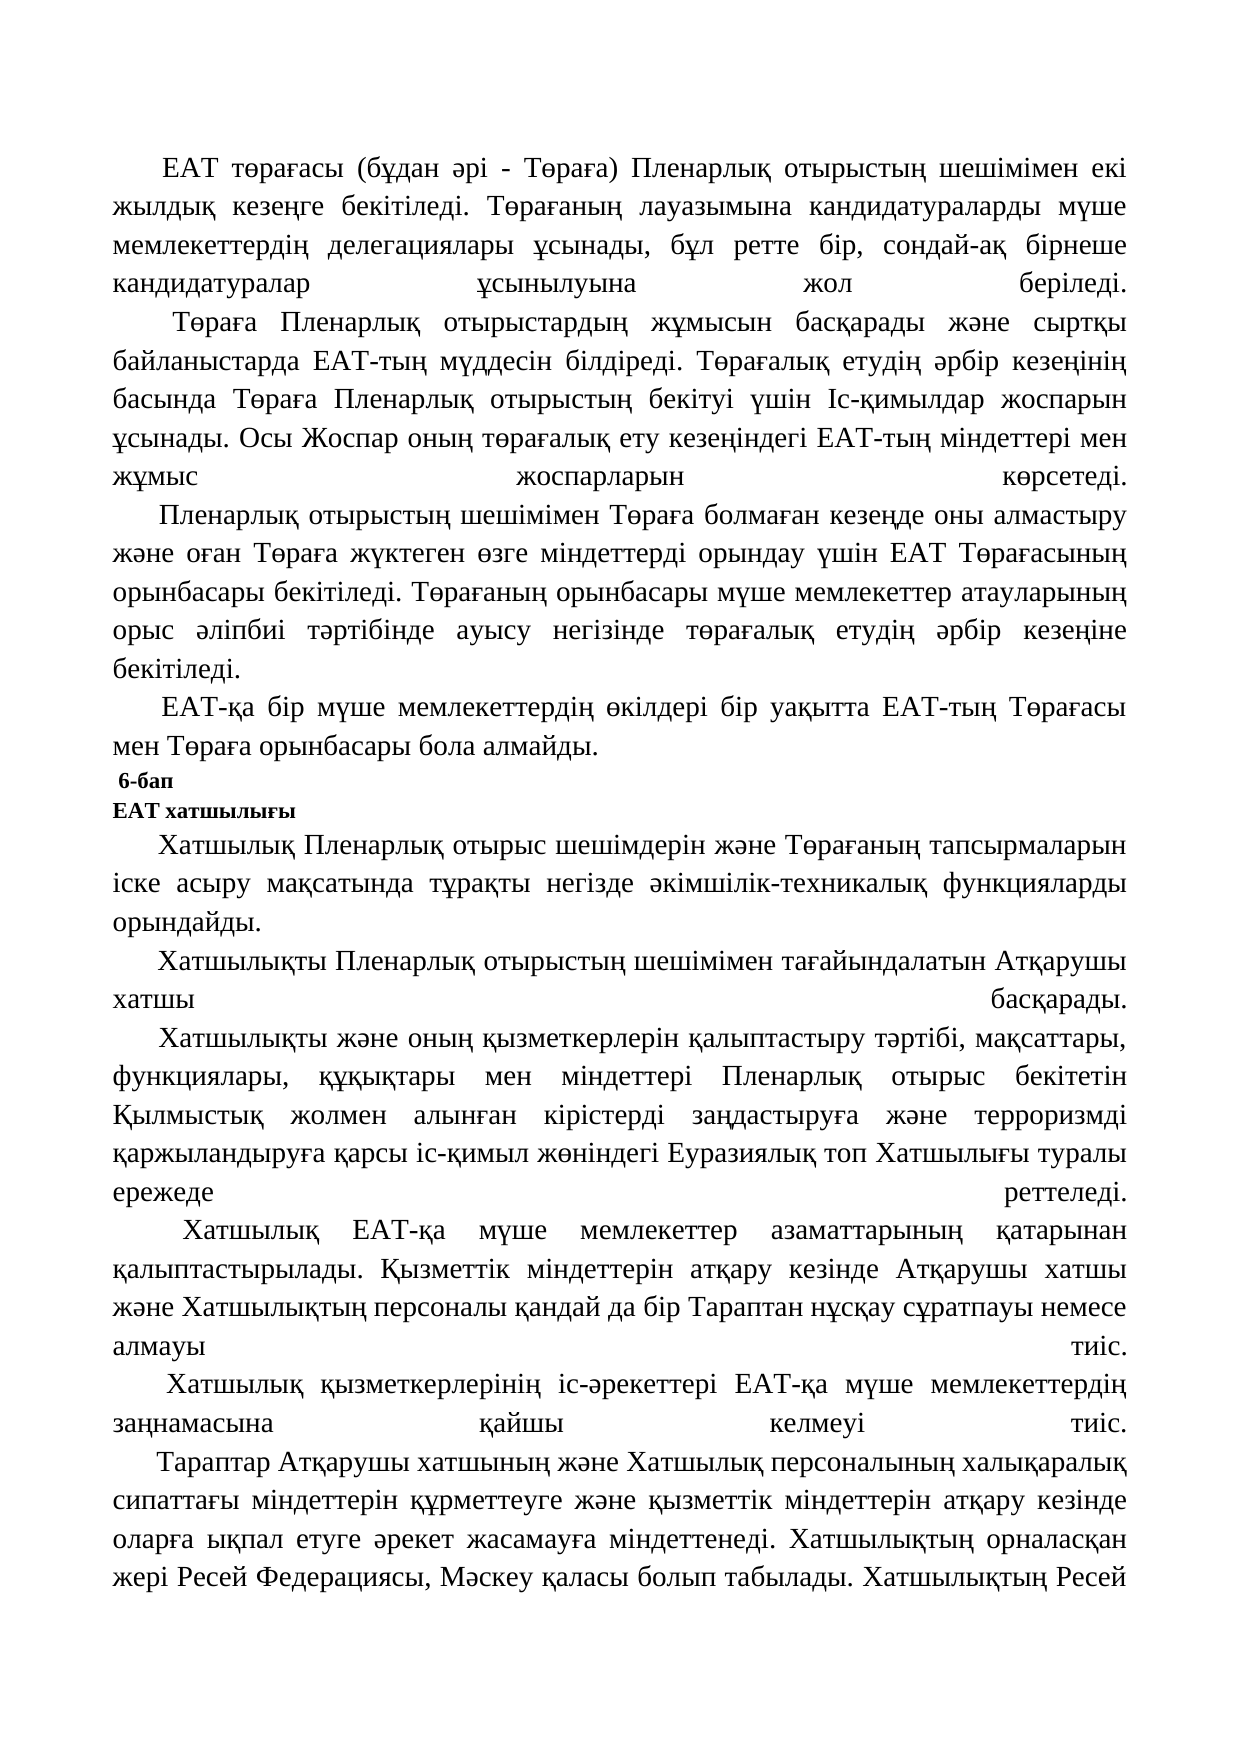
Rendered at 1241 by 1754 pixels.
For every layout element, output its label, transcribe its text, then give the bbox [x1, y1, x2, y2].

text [112, 827, 1128, 1593]
text EAT төрағасы (бұдан әрі - Төраға) Пленарлық отырыстың шешімімен екі жылдық кезеңге бекітіледі. Төрағаның лауазымына кандидатураларды мүше мемлекеттердің делегациялары ұсынады, бұл ретте бір, сондай-ақ бірнеше кандидатуралар ұсынылуына жол беріледі. Төраға Пленарлық отырыстардың жұмысын басқарады және сыртқы байланыстарда ЕАТ-тың мүддесін білдіреді. Төрағалық етудің әрбір кезеңінің басында Төраға Пленарлық отырыстың бекітуі үшін Іс-қимылдар жоспарын ұсынады. Осы Жоспар оның төрағалық ету кезеңіндегі ЕАТ-тың міндеттері мен жұмыс жоспарларын көрсетеді. Пленарлық отырыстың шешімімен Төраға болмаған кезеңде оны алмастыру және оған Төраға жүктеген өзге міндеттерді орындау үшін EAT Төрағасының орынбасары бекітіледі. Төрағаның орынбасары мүше мемлекеттер атауларының орыс әліпбиі тәртібінде ауысу негізінде төрағалық етудің әрбір кезеңіне бекітіледі. ЕАТ-қа бір мүше мемлекеттердің өкілдері бір уақытта ЕАТ-тың Төрағасы мен Төраға орынбасары бола алмайды. [112, 150, 1128, 762]
text 6-бап EAT хатшылығы [112, 767, 1128, 823]
